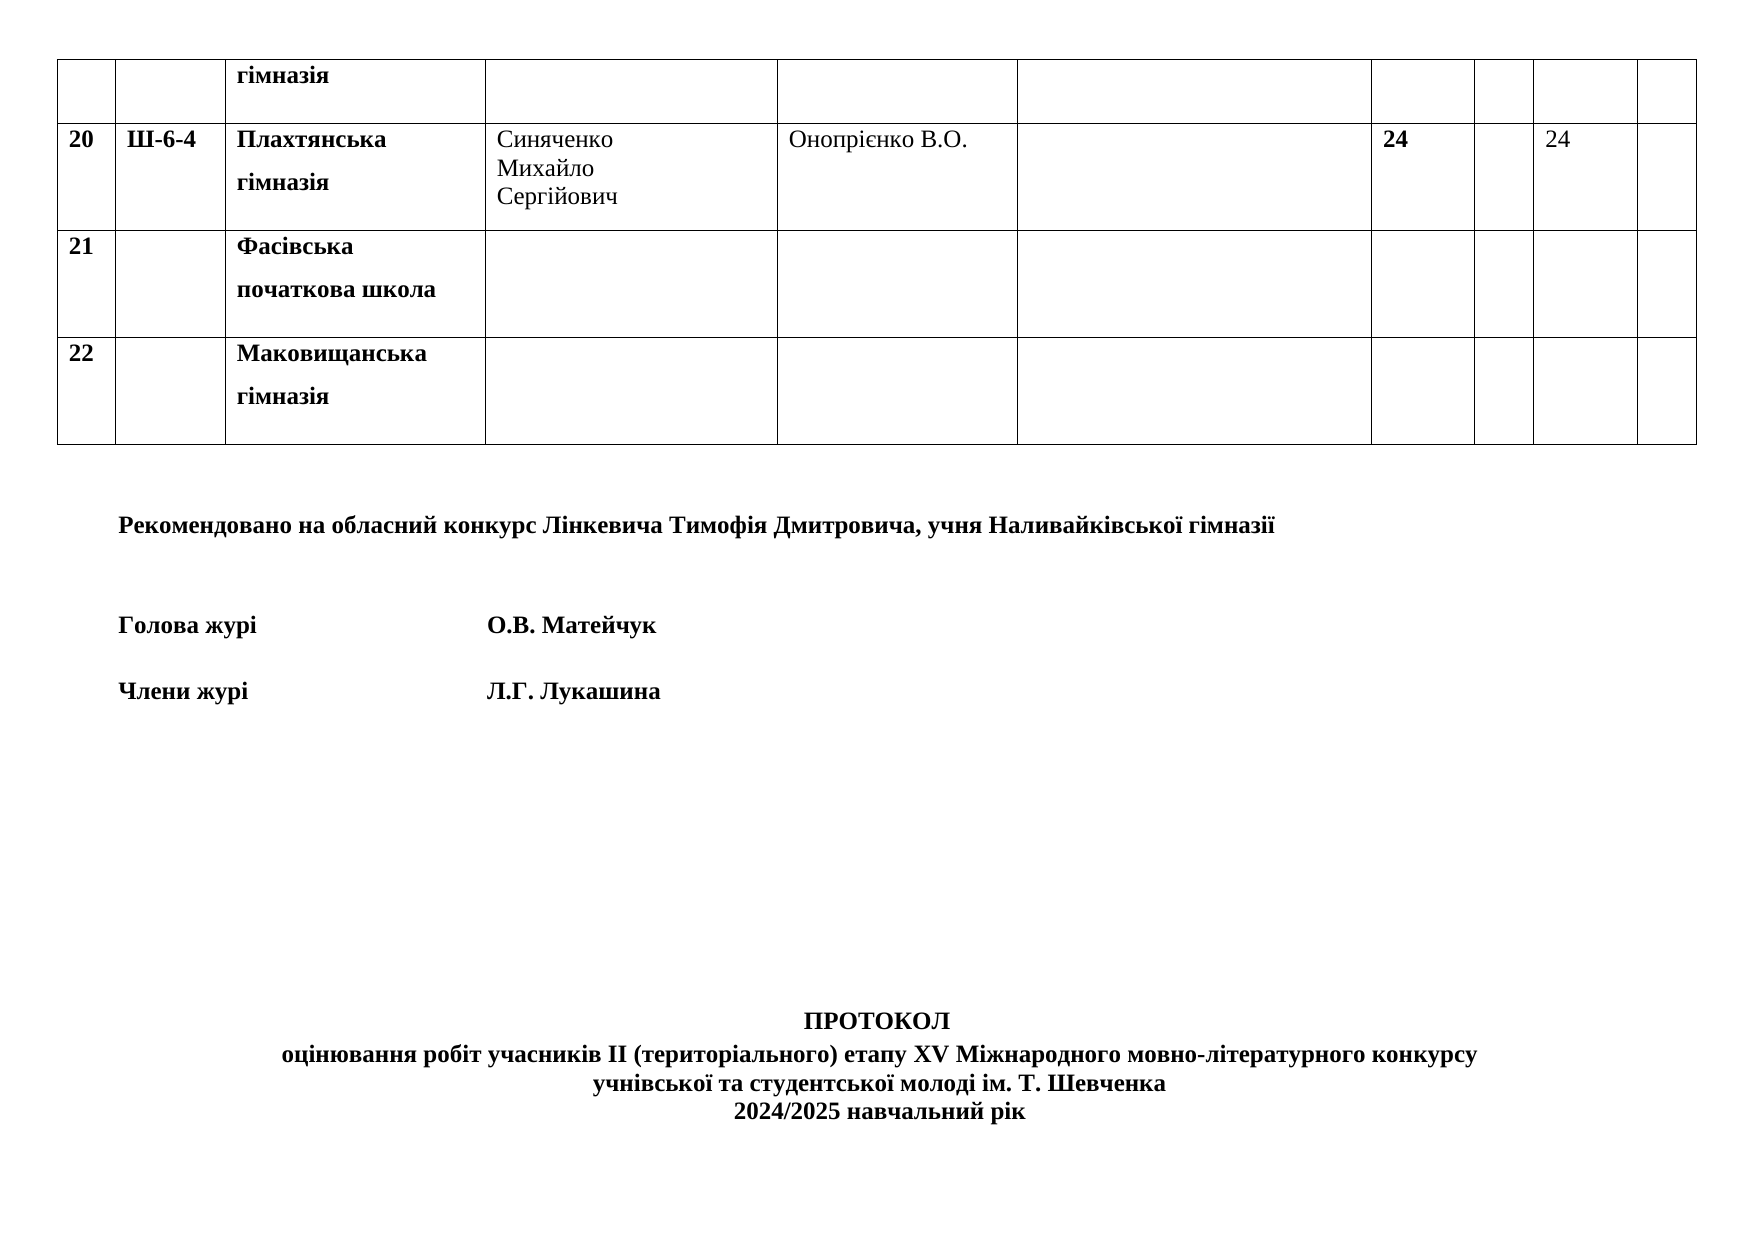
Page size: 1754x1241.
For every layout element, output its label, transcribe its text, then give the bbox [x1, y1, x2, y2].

table_header оцінювання робіт учасників ІІ (територіального) етапу XV Міжнародного мовно-літературного конкурсу учнівської та студентської молоді ім. Т. Шевченка [30, 1039, 1729, 1096]
table_cell [1534, 60, 1637, 123]
table_cell 2024/2025 навчальний рік [30, 1096, 1729, 1128]
table_cell [1018, 124, 1371, 230]
table_cell [116, 338, 225, 443]
text Рекомендовано на обласний конкурс Лінкевича Тимофія Дмитровича, учня Наливайківської гімназії [118, 511, 1636, 539]
table_cell [1534, 338, 1637, 443]
table_cell Маковищанська гімназія [226, 338, 485, 443]
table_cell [226, 60, 485, 123]
table_cell [1372, 338, 1474, 443]
text Голова журі О.В. Матейчук [118, 610, 1636, 638]
table_cell 21 [58, 231, 115, 337]
table_cell [778, 338, 1017, 443]
table_cell Синяченко Михайло Сергійович [486, 124, 777, 230]
table_cell [116, 60, 225, 123]
table_cell [1475, 338, 1533, 443]
table_cell Плахтянська гімназія [226, 124, 485, 230]
table_cell [1475, 231, 1533, 337]
table_cell Ш-6-4 [116, 124, 225, 230]
table_cell [1475, 60, 1533, 123]
table_cell [1018, 231, 1371, 337]
table_cell [1372, 60, 1474, 123]
table_cell [1534, 231, 1637, 337]
table_cell [1018, 60, 1371, 123]
table_cell 22 [58, 338, 115, 443]
table_cell [1018, 338, 1371, 443]
text Члени журі Л.Г. Лукашина [118, 676, 1636, 704]
table_cell [1372, 231, 1474, 337]
table_cell 24 [1372, 124, 1474, 230]
table_cell [486, 60, 777, 123]
table_cell [486, 231, 777, 337]
table_cell Фасівська початкова школа [226, 231, 485, 337]
table_cell [778, 231, 1017, 337]
table_cell [1638, 60, 1696, 123]
table_cell [1638, 231, 1696, 337]
table_cell [1475, 124, 1533, 230]
table_cell [486, 338, 777, 443]
table_cell [116, 231, 225, 337]
text ПРОТОКОЛ [118, 1006, 1636, 1035]
table_cell 19 [58, 60, 115, 123]
table_cell [1638, 338, 1696, 443]
table_cell 24 [1534, 124, 1637, 230]
table_cell [1638, 124, 1696, 230]
table_cell Онопрієнко В.О. [778, 124, 1017, 230]
table_cell [778, 60, 1017, 123]
table_cell 20 [58, 124, 115, 230]
